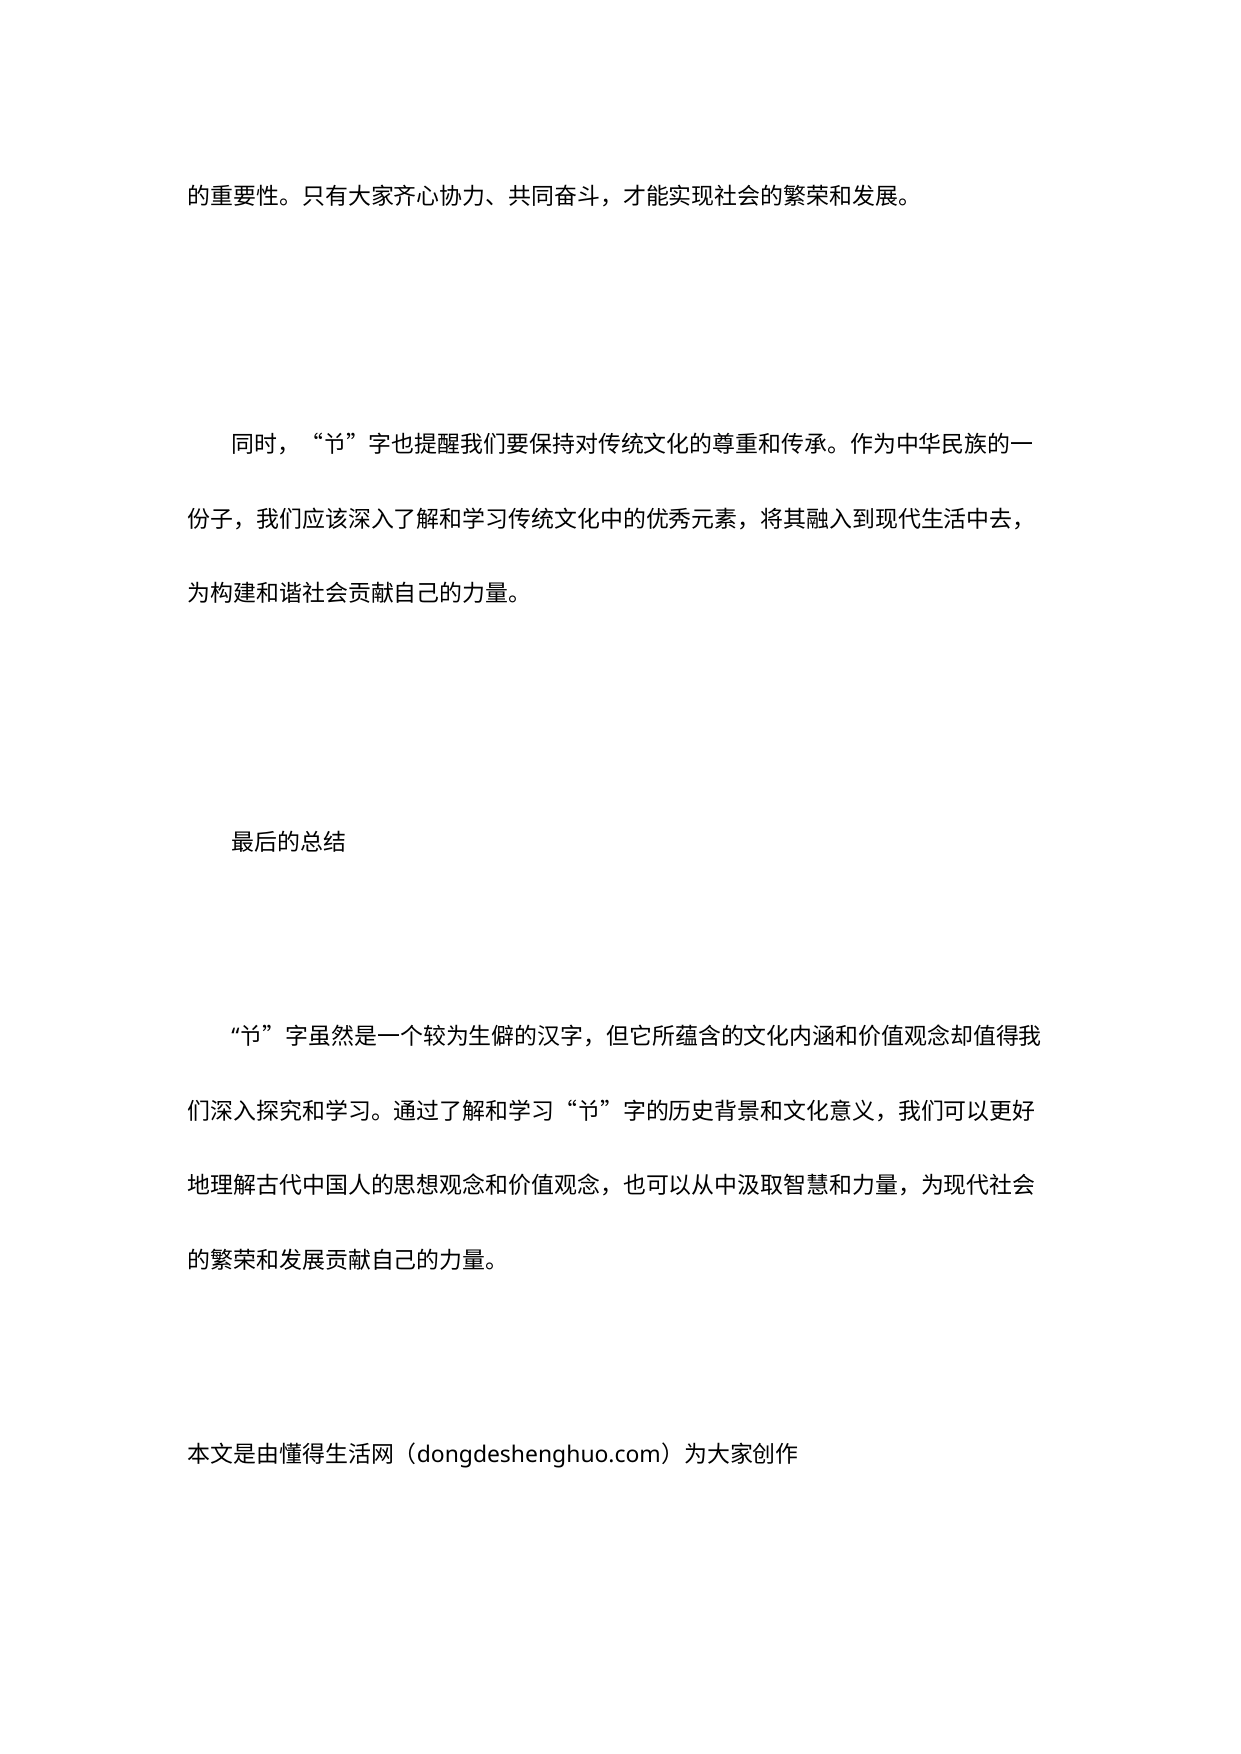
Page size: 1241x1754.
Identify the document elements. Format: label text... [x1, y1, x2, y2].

text 最后的总结 [187, 808, 1053, 873]
text 同时，“兯”字也提醒我们要保持对传统文化的尊重和传承。作为中华民族的一份子，我们应该深入了解和学习传统文化中的优秀元素，将其融入到现代生活中去，为构建和谐社会贡献自己的力量。 [187, 410, 1053, 624]
text “兯”字虽然是一个较为生僻的汉字，但它所蕴含的文化内涵和价值观念却值得我们深入探究和学习。通过了解和学习“兯”字的历史背景和文化意义，我们可以更好地理解古代中国人的思想观念和价值观念，也可以从中汲取智慧和力量，为现代社会的繁荣和发展贡献自己的力量。 [187, 1002, 1053, 1291]
text 本文是由懂得生活网（dongdeshenghuo.com）为大家创作 [187, 1420, 1053, 1485]
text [187, 162, 1053, 227]
